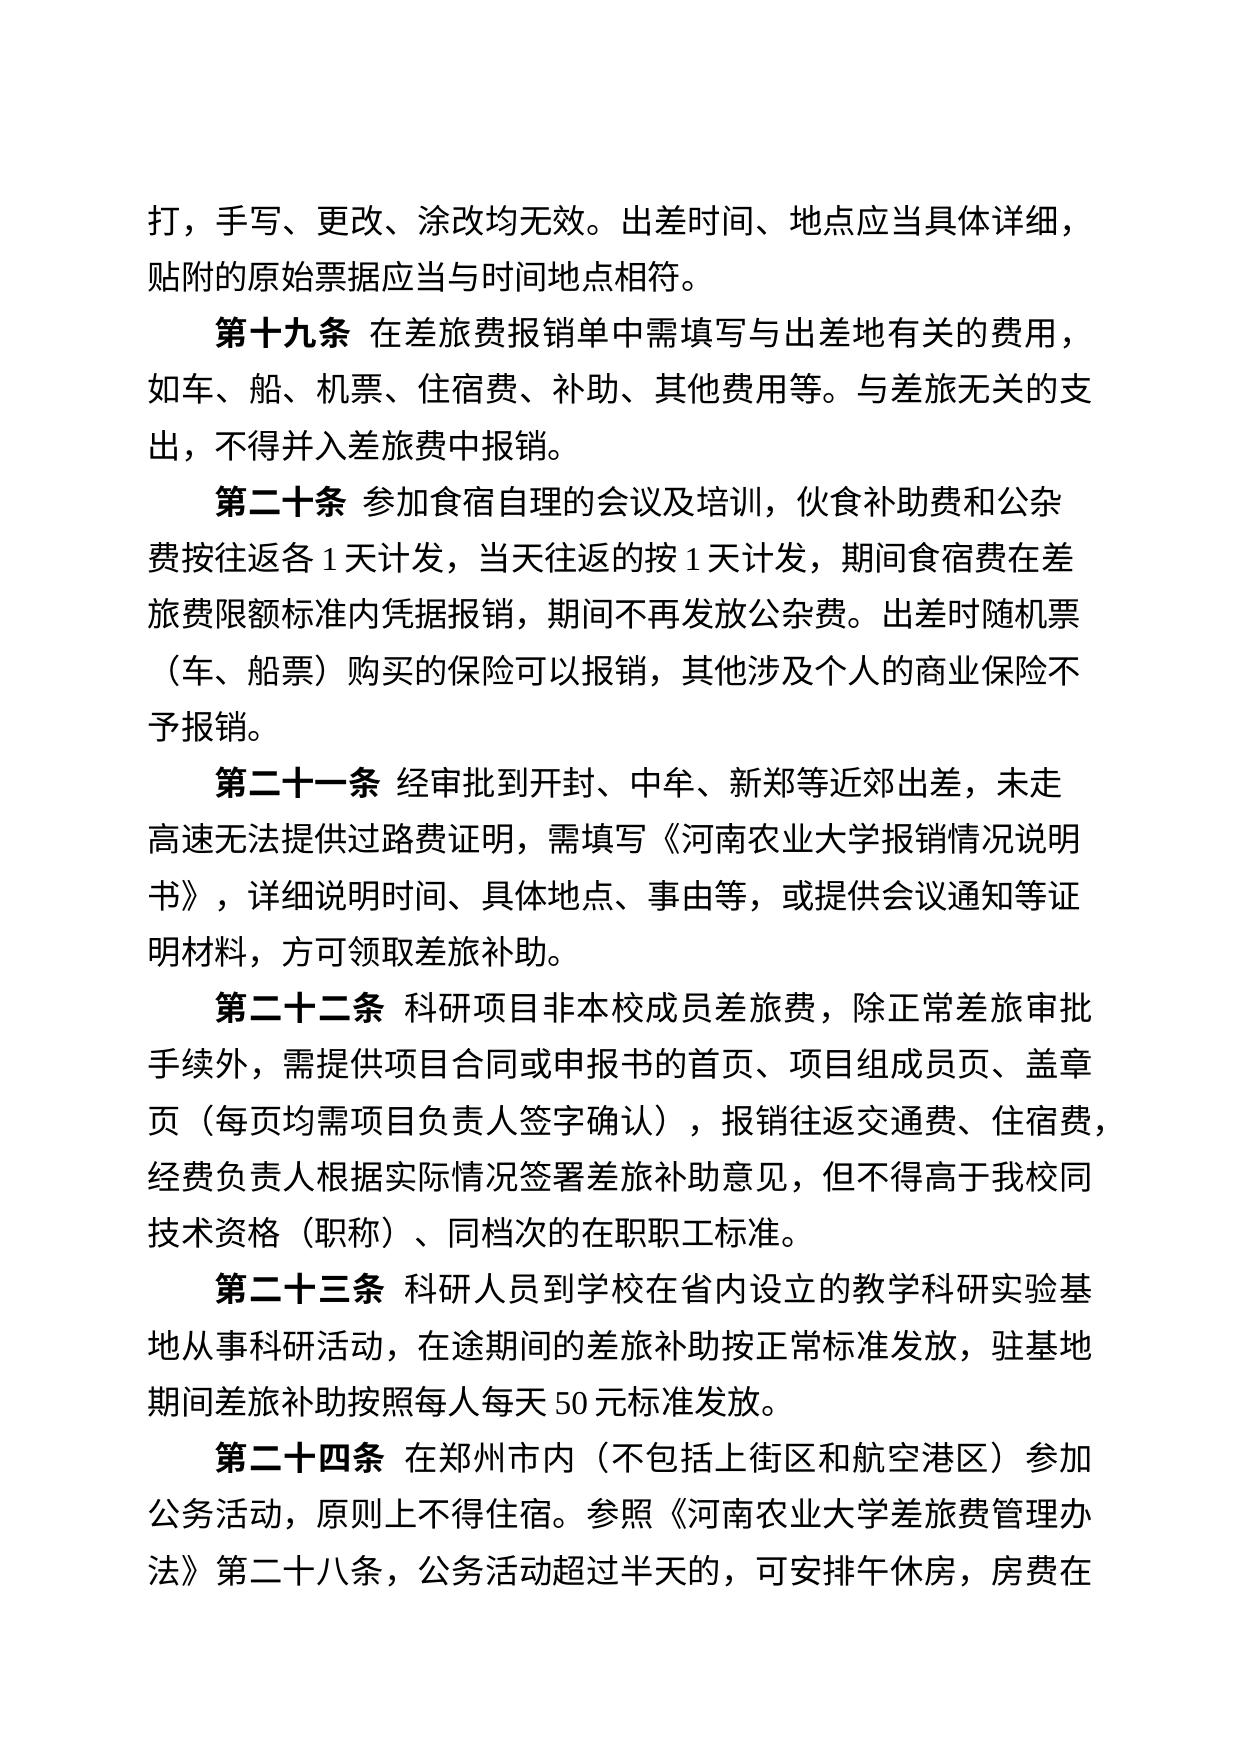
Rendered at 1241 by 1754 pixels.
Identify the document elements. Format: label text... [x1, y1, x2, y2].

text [148, 1426, 1093, 1594]
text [148, 188, 1093, 301]
text 第二十三条 科研人员到学校在省内设立的教学科研实验基地从事科研活动，在途期间的差旅补助按正常标准发放，驻基地期间差旅补助按照每人每天50元标准发放。 [148, 1257, 1093, 1426]
text 第二十二条 科研项目非本校成员差旅费，除正常差旅审批手续外，需提供项目合同或申报书的首页、项目组成员页、盖章页（每页均需项目负责人签字确认），报销往返交通费、住宿费，经费负责人根据实际情况签署差旅补助意见，但不得高于我校同技术资格（职称）、同档次的在职职工标准。 [148, 976, 1093, 1257]
text 第二十一条 经审批到开封、中牟、新郑等近郊出差，未走高速无法提供过路费证明，需填写《河南农业大学报销情况说明书》，详细说明时间、具体地点、事由等，或提供会议通知等证明材料，方可领取差旅补助。 [148, 751, 1093, 976]
text 第二十条 参加食宿自理的会议及培训，伙食补助费和公杂费按往返各1天计发，当天往返的按1天计发，期间食宿费在差旅费限额标准内凭据报销，期间不再发放公杂费。出差时随机票（车、船票）购买的保险可以报销，其他涉及个人的商业保险不予报销。 [148, 469, 1093, 751]
text 第十九条 在差旅费报销单中需填写与出差地有关的费用，如车、船、机票、住宿费、补助、其他费用等。与差旅无关的支出，不得并入差旅费中报销。 [148, 301, 1093, 469]
